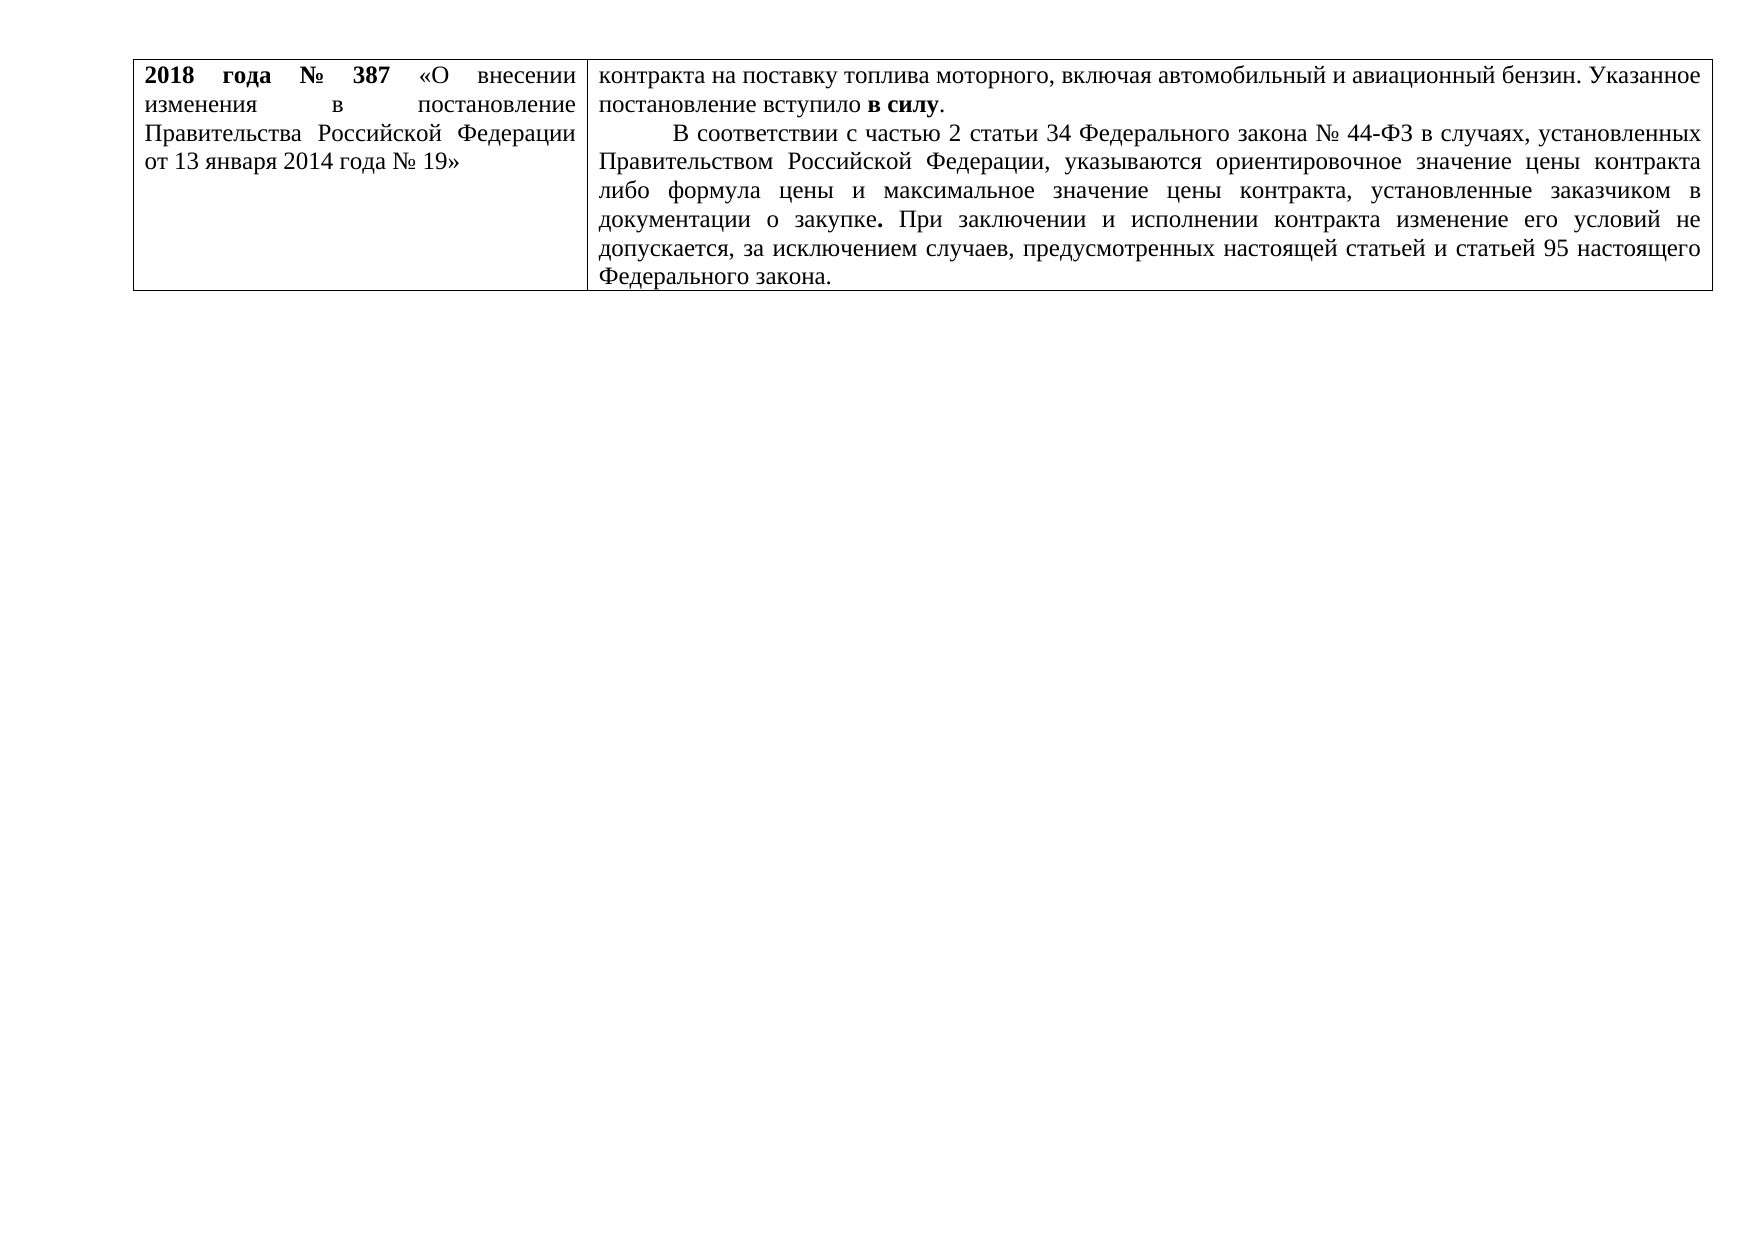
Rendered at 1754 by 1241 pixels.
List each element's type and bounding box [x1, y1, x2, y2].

table_cell [588, 60, 1712, 290]
table_cell [134, 60, 587, 290]
